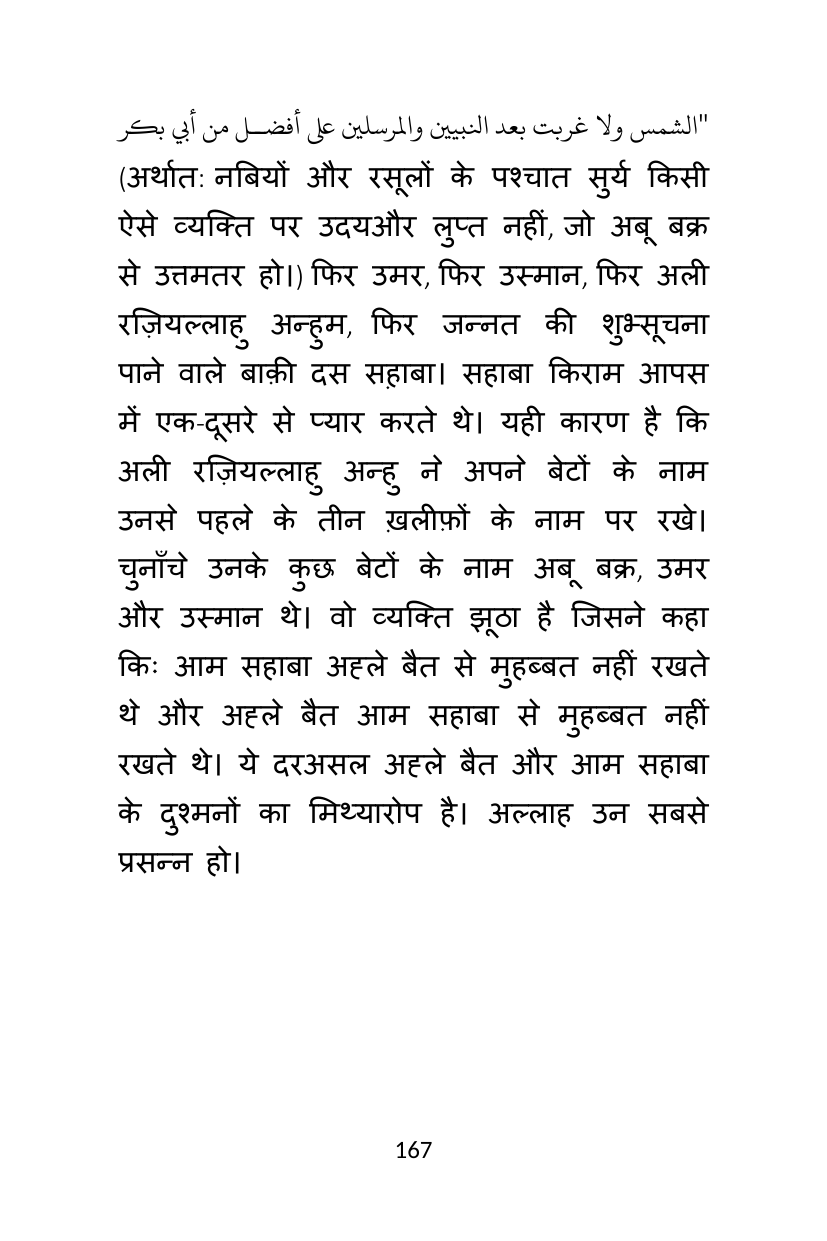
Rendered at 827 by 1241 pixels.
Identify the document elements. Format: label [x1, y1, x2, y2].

text [118, 102, 709, 885]
